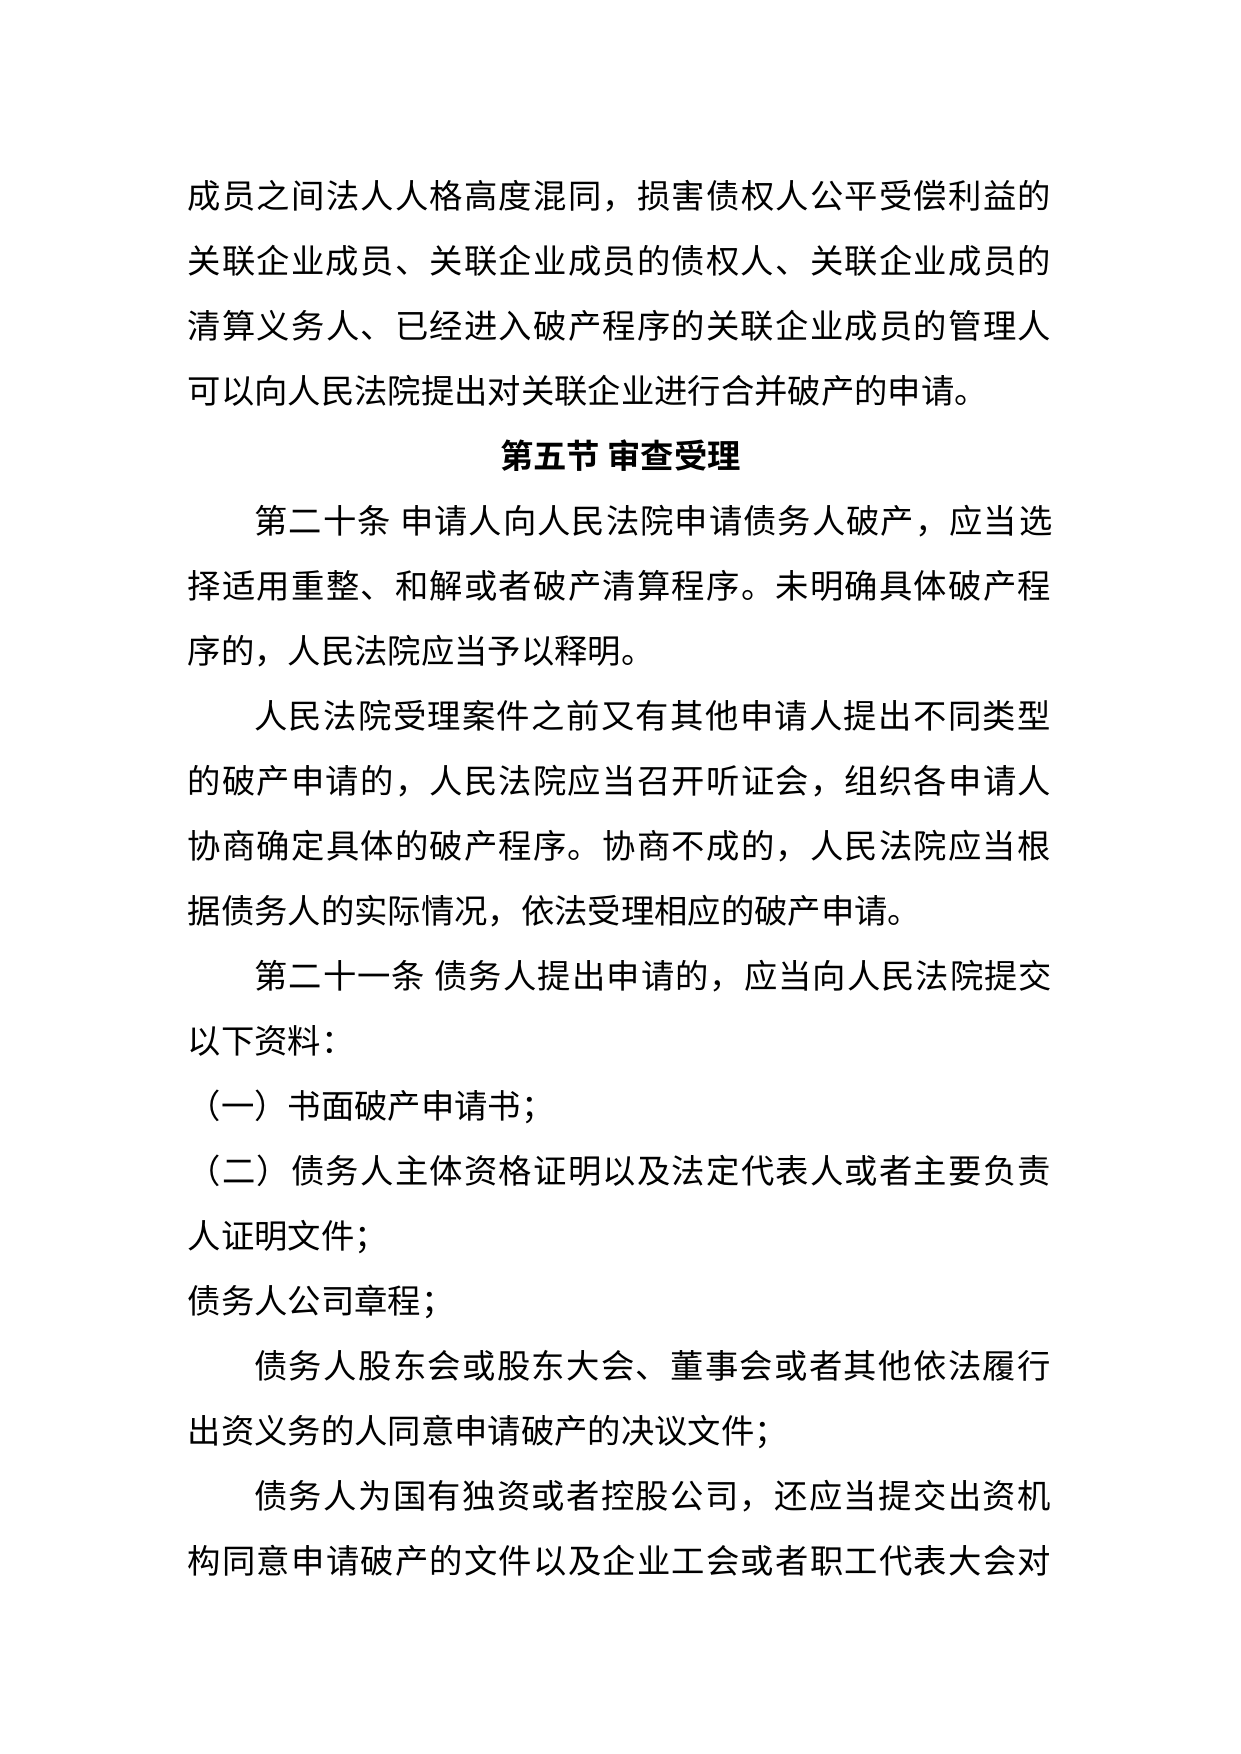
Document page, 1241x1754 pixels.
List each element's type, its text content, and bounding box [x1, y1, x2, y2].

text 第二十一条 债务人提出申请的，应当向人民法院提交以下资料： [187, 942, 1053, 1072]
text （一）书面破产申请书； [187, 1072, 1053, 1137]
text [187, 1462, 1053, 1592]
text 人民法院受理案件之前又有其他申请人提出不同类型的破产申请的，人民法院应当召开听证会，组织各申请人协商确定具体的破产程序。协商不成的，人民法院应当根据债务人的实际情况，依法受理相应的破产申请。 [187, 682, 1053, 942]
text 债务人公司章程； [187, 1267, 1053, 1332]
text 第五节 审查受理 [187, 422, 1053, 487]
text （二）债务人主体资格证明以及法定代表人或者主要负责人证明文件； [187, 1137, 1053, 1267]
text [187, 162, 1053, 422]
text 债务人股东会或股东大会、董事会或者其他依法履行出资义务的人同意申请破产的决议文件； [187, 1332, 1053, 1462]
text 第二十条 申请人向人民法院申请债务人破产，应当选择适用重整、和解或者破产清算程序。未明确具体破产程序的，人民法院应当予以释明。 [187, 487, 1053, 682]
